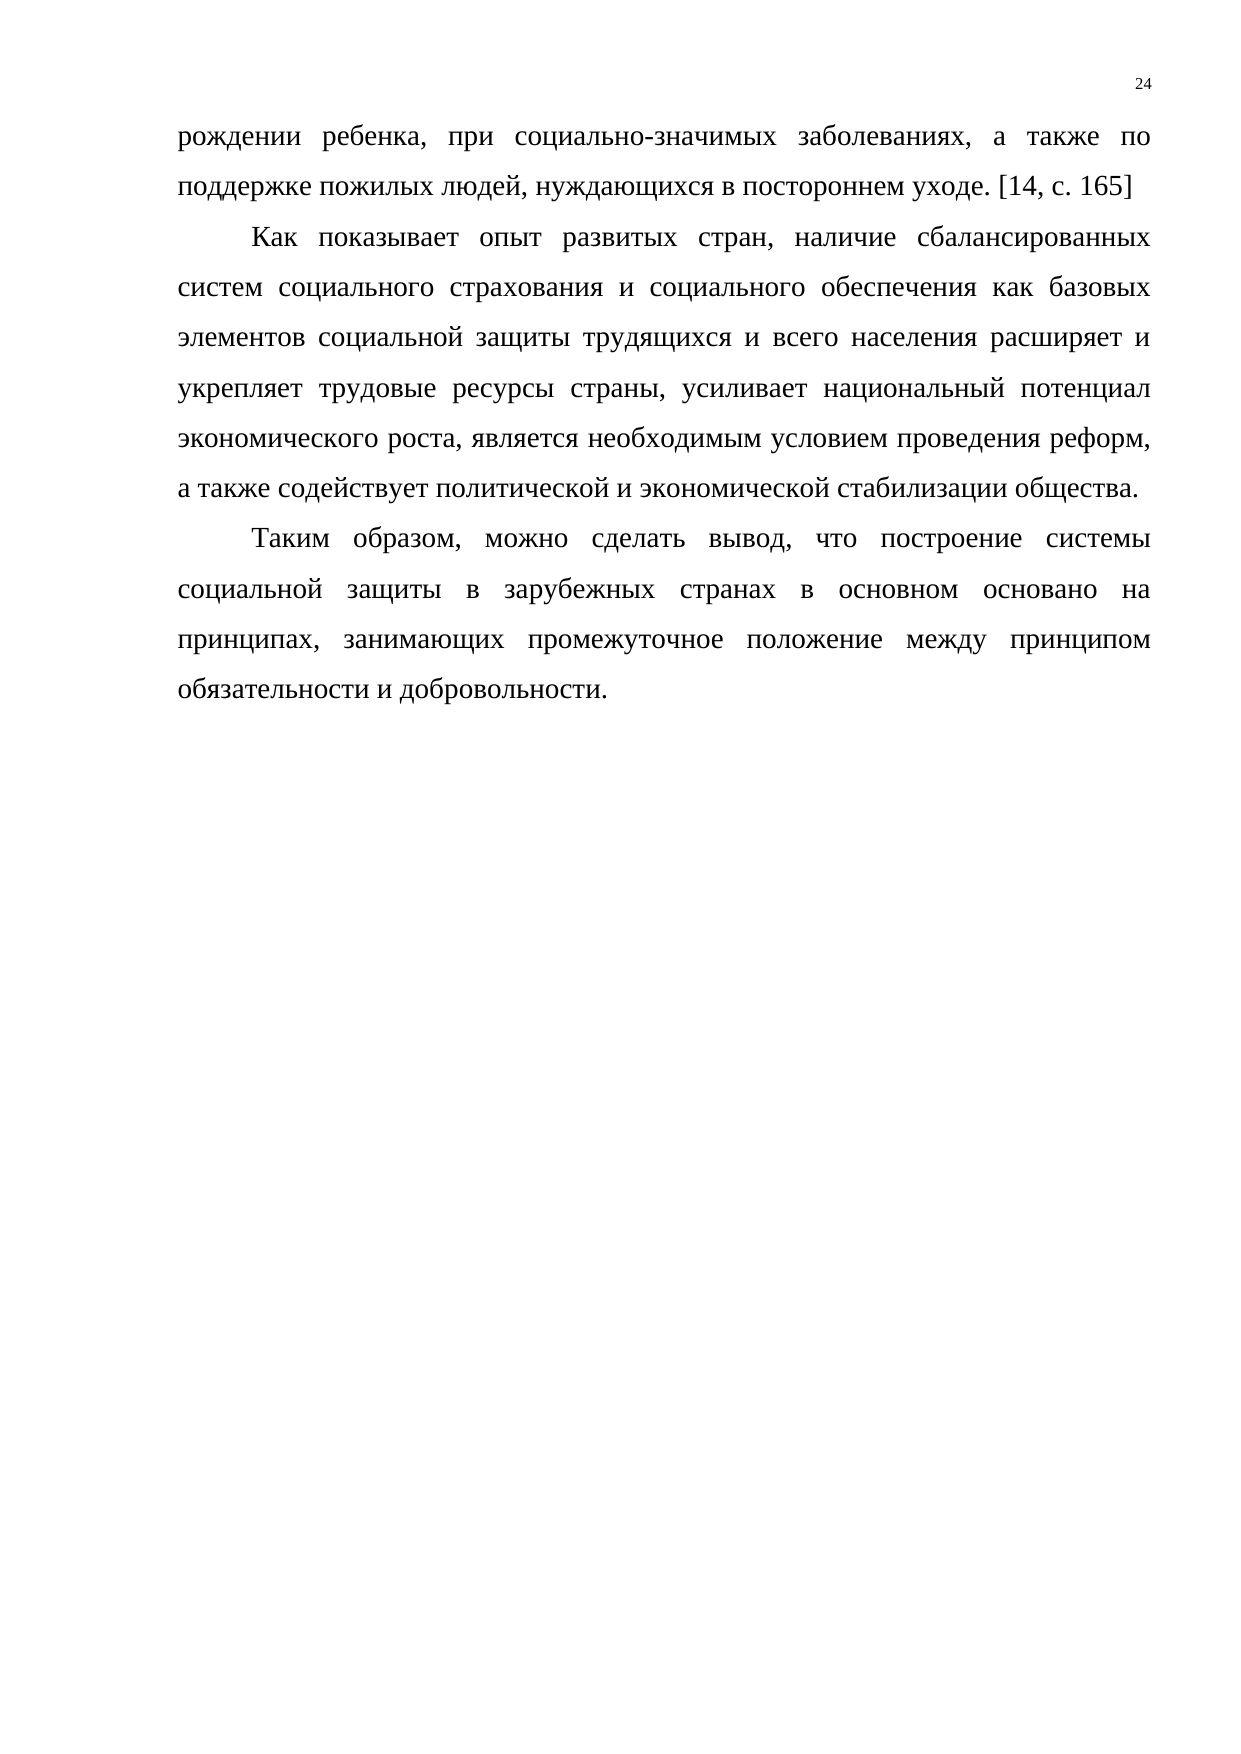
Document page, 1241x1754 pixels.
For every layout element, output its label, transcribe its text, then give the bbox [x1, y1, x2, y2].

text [177, 118, 1152, 202]
text Как показывает опыт развитых стран, наличие сбалансированных систем социального страхования и социального обеспечения как базовых элементов социальной защиты трудящихся и всего населения расширяет и укрепляет трудовые ресурсы страны, усиливает национальный потенциал экономического роста, является необходимым условием проведения реформ, а также содействует политической и экономической стабилизации общества. [177, 219, 1152, 504]
text Таким образом, можно сделать вывод, что построение системы социальной защиты в зарубежных странах в основном основано на принципах, занимающих промежуточное положение между принципом обязательности и добровольности. [177, 521, 1152, 705]
